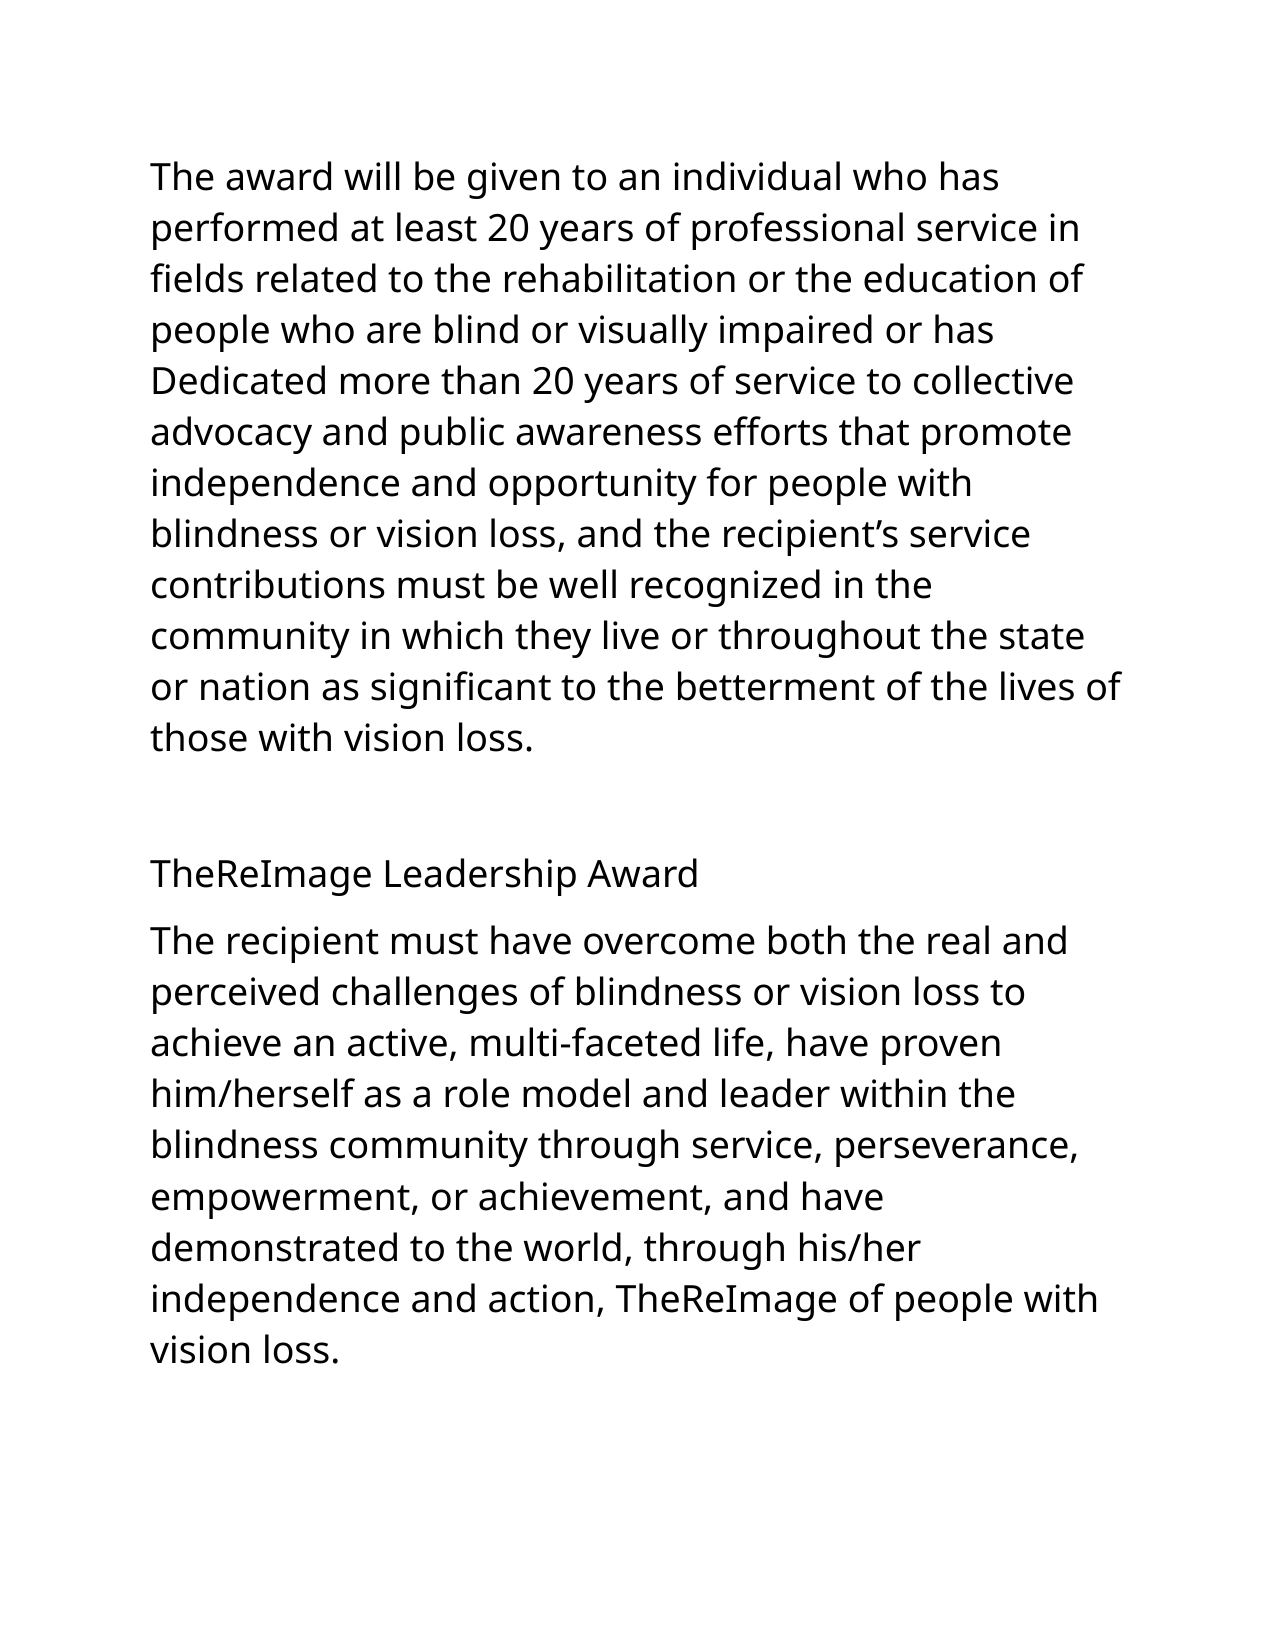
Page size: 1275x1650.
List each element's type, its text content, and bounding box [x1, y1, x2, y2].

text TheReImage Leadership Award [150, 847, 1125, 898]
text The recipient must have overcome both the real and perceived challenges of blindness or vision loss to achieve an active, multi-faceted life, have proven him/herself as a role model and leader within the blindness community through service, perseverance, empowerment, or achievement, and have demonstrated to the world, through his/her independence and action, TheReImage of people with vision loss. [150, 914, 1125, 1374]
text The award will be given to an individual who has performed at least 20 years of professional service in fields related to the rehabilitation or the education of people who are blind or visually impaired or has Dedicated more than 20 years of service to collective advocacy and public awareness efforts that promote independence and opportunity for people with blindness or vision loss, and the recipient’s service contributions must be well recognized in the community in which they live or throughout the state or nation as significant to the betterment of the lives of those with vision loss. [150, 150, 1125, 762]
